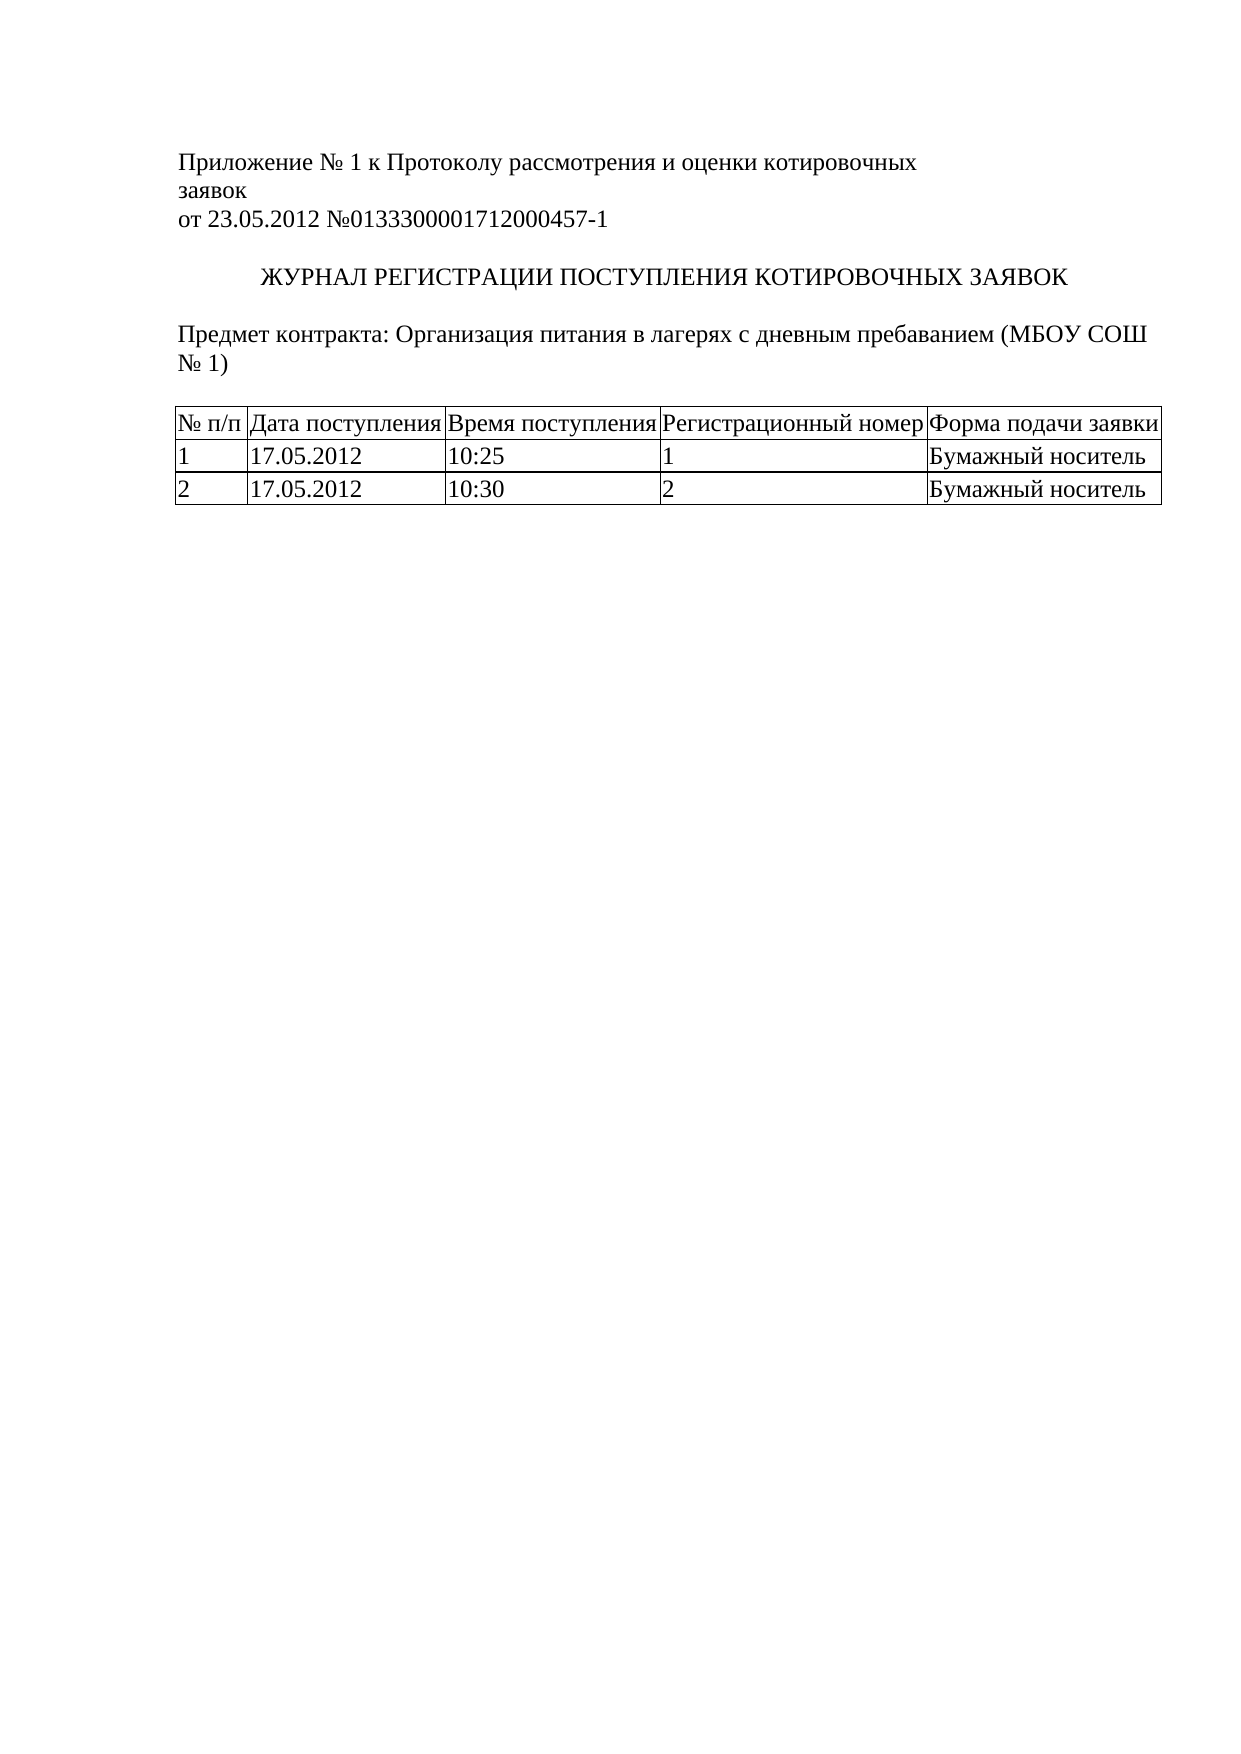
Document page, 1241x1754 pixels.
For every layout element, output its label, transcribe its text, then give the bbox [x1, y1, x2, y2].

table_cell 2 [176, 473, 247, 504]
table_cell Бумажный носитель [928, 473, 1161, 504]
table_cell 17.05.2012 [248, 473, 445, 504]
table_cell 17.05.2012 [248, 440, 445, 471]
table_cell 10:30 [446, 473, 660, 504]
table_cell 2 [661, 473, 927, 504]
table_header Форма подачи заявки [928, 407, 1161, 438]
table_header № п/п [176, 407, 247, 438]
text ЖУРНАЛ РЕГИСТРАЦИИ ПОСТУПЛЕНИЯ КОТИРОВОЧНЫХ ЗАЯВОК [177, 262, 1152, 291]
table_cell 1 [661, 440, 927, 471]
text Предмет контракта: Организация питания в лагерях с дневным пребаванием (МБОУ СОШ № 1) [177, 319, 1152, 377]
table_header Приложение № 1 к Протоколу рассмотрения и оценки котировочных заявок от 23.05.2012 №0133300001712000457-1 [178, 147, 992, 233]
table_header Время поступления [446, 407, 660, 438]
table_header Дата поступления [248, 407, 445, 438]
table_cell Бумажный носитель [928, 440, 1161, 471]
table_header Регистрационный номер [661, 407, 927, 438]
table_cell 1 [176, 440, 247, 471]
table_cell 10:25 [446, 440, 660, 471]
